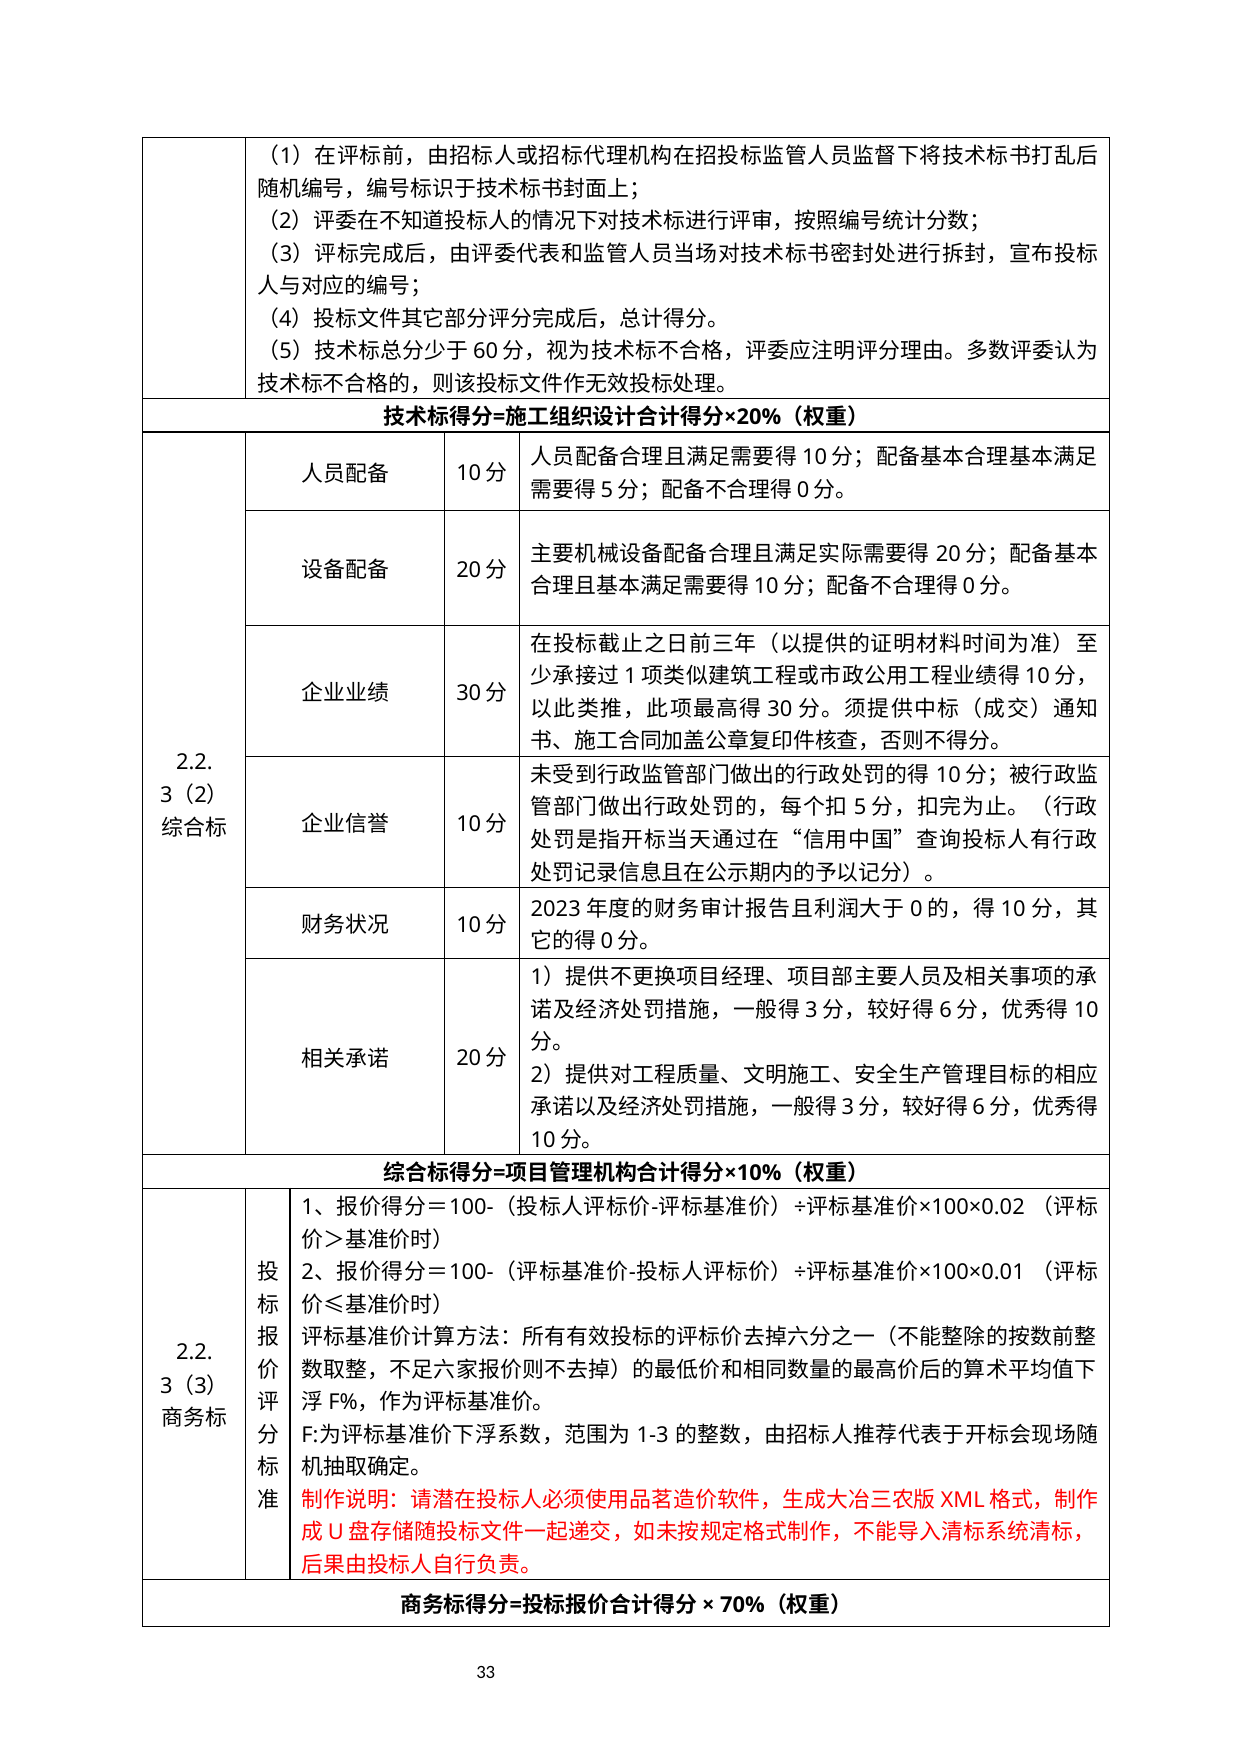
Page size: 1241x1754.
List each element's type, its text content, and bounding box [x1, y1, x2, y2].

table_cell 1）提供不更换项目经理、项目部主要人员及相关事项的承诺及经济处罚措施，一般得3分，较好得6分，优秀得10分。 2）提供对工程质量、文明施工、安全生产管理目标的相应承诺以及经济处罚措施，一般得3分，较好得6分，优秀得10分。 [520, 959, 1109, 1154]
table_cell 10分 [445, 433, 519, 510]
table_cell 30分 [445, 626, 519, 756]
table_cell [143, 138, 245, 398]
table_cell 财务状况 [246, 888, 444, 958]
table_cell 主要机械设备配备合理且满足实际需要得20分；配备基本合理且基本满足需要得10分；配备不合理得0分。 [520, 511, 1109, 624]
table_cell 1、报价得分＝100-（投标人评标价-评标基准价）÷评标基准价×100×0.02 （评标价＞基准价时） 2、报价得分＝100-（评标基准价-投标人评标价）÷评标基准价×100×0.01 （评标价≤基准价时） 评标基准价计算方法：所有有效投标的评标价去掉六分之一（不能整除的按数前整数取整，不足六家报价则不去掉）的最低价和相同数量的最高价后的算术平均值下浮 F%，作为评标基准价。 F:为评标基准价下浮系数，范围为 1-3 的整数，由招标人推荐代表于开标会现场随机抽取确定。 制作说明：请潜在投标人必须使用品茗造价软件，生成大冶三农版XML格式，制作成U盘存储随投标文件一起递交，如未按规定格式制作，不能导入清标系统清标，后果由投标人自行负责。 [291, 1189, 1109, 1579]
table_cell 综合标得分=项目管理机构合计得分×10%（权重） [143, 1155, 1109, 1188]
table_cell 20分 [445, 511, 519, 624]
table_cell 相关承诺 [246, 959, 444, 1154]
table_cell 2.2.3（3） 商务标 [143, 1189, 245, 1579]
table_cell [246, 138, 1109, 398]
table_cell 设备配备 [246, 511, 444, 624]
table_cell 10分 [445, 757, 519, 887]
table_cell 投标报价评分标准 [246, 1189, 289, 1579]
table_cell 在投标截止之日前三年（以提供的证明材料时间为准）至少承接过1项类似建筑工程或市政公用工程业绩得10分，以此类推，此项最高得30分。须提供中标（成交）通知书、施工合同加盖公章复印件核查，否则不得分。 [520, 626, 1109, 756]
table_cell 人员配备合理且满足需要得10分；配备基本合理基本满足需要得5分；配备不合理得0分。 [520, 433, 1109, 510]
table_cell 技术标得分=施工组织设计合计得分×20%（权重） [143, 399, 1109, 431]
table_cell 20分 [445, 959, 519, 1154]
table_cell 企业信誉 [246, 757, 444, 887]
table_cell 未受到行政监管部门做出的行政处罚的得10分；被行政监管部门做出行政处罚的，每个扣5分，扣完为止。（行政处罚是指开标当天通过在“信用中国”查询投标人有行政处罚记录信息且在公示期内的予以记分）。 [520, 757, 1109, 887]
table_cell 10分 [445, 888, 519, 958]
table_cell 人员配备 [246, 433, 444, 510]
table_cell 商务标得分=投标报价合计得分 × 70%（权重） [143, 1580, 1109, 1626]
table_cell 2.2.3（2） 综合标 [143, 433, 245, 1154]
table_cell 企业业绩 [246, 626, 444, 756]
table_cell 2023年度的财务审计报告且利润大于0的，得10分，其它的得0分。 [520, 888, 1109, 958]
